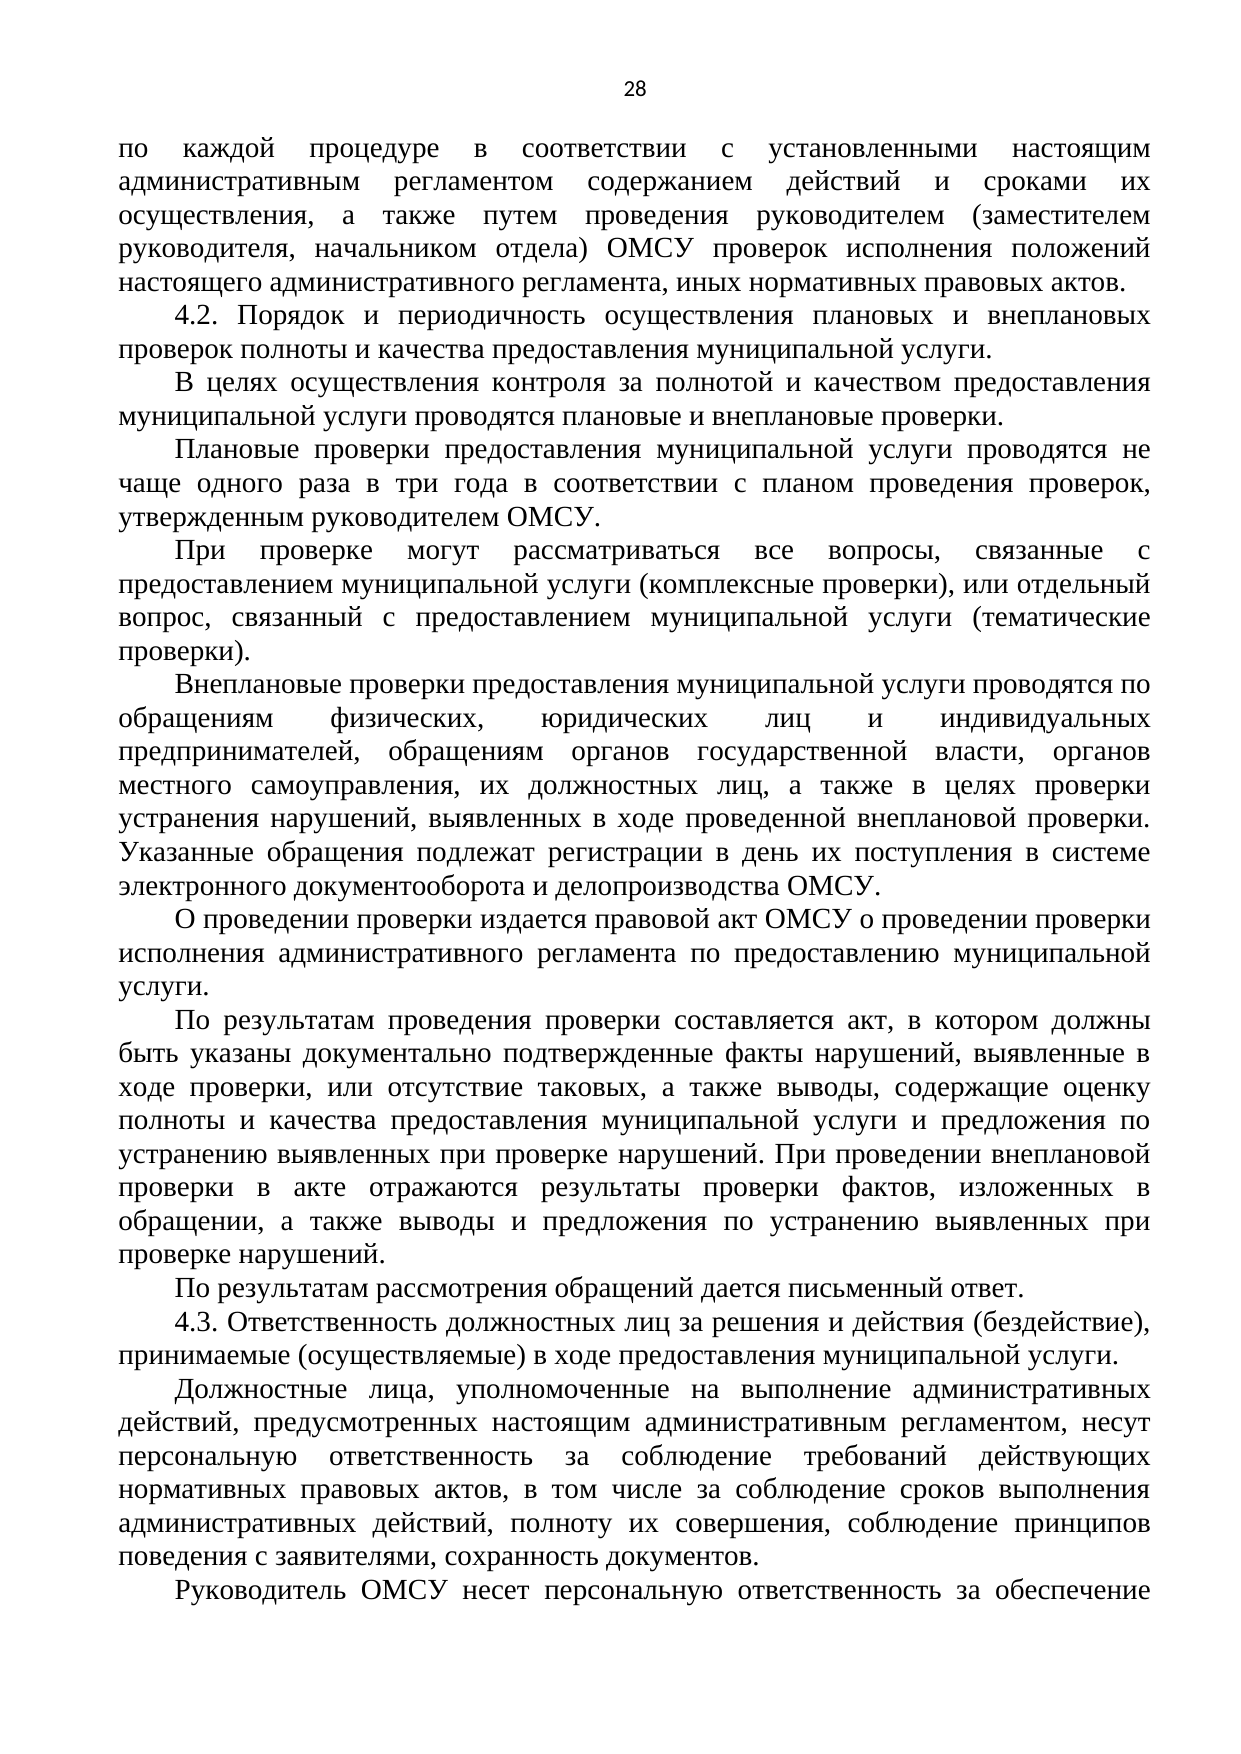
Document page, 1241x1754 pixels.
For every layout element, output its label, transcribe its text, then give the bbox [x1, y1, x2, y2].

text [118, 130, 1152, 297]
text 4.2. Порядок и периодичность осуществления плановых и внеплановых проверок полноты и качества предоставления муниципальной услуги. [118, 297, 1152, 364]
text По результатам рассмотрения обращений дается письменный ответ. [118, 1270, 1152, 1304]
text О проведении проверки издается правовой акт ОМСУ о проведении проверки исполнения административного регламента по предоставлению муниципальной услуги. [118, 901, 1152, 1002]
text Внеплановые проверки предоставления муниципальной услуги проводятся по обращениям физических, юридических лиц и индивидуальных предпринимателей, обращениям органов государственной власти, органов местного самоуправления, их должностных лиц, а также в целях проверки устранения нарушений, выявленных в ходе проведенной внеплановой проверки. Указанные обращения подлежат регистрации в день их поступления в системе электронного документооборота и делопроизводства ОМСУ. [118, 666, 1152, 901]
text Должностные лица, уполномоченные на выполнение административных действий, предусмотренных настоящим административным регламентом, несут персональную ответственность за соблюдение требований действующих нормативных правовых актов, в том числе за соблюдение сроков выполнения административных действий, полноту их совершения, соблюдение принципов поведения с заявителями, сохранность документов. [118, 1371, 1152, 1572]
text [118, 1572, 1152, 1606]
text При проверке могут рассматриваться все вопросы, связанные с предоставлением муниципальной услуги (комплексные проверки), или отдельный вопрос, связанный с предоставлением муниципальной услуги (тематические проверки). [118, 532, 1152, 666]
text Плановые проверки предоставления муниципальной услуги проводятся не чаще одного раза в три года в соответствии с планом проведения проверок, утвержденным руководителем ОМСУ. [118, 432, 1152, 532]
text 4.3. Ответственность должностных лиц за решения и действия (бездействие), принимаемые (осуществляемые) в ходе предоставления муниципальной услуги. [118, 1304, 1152, 1371]
text По результатам проведения проверки составляется акт, в котором должны быть указаны документально подтвержденные факты нарушений, выявленные в ходе проверки, или отсутствие таковых, а также выводы, содержащие оценку полноты и качества предоставления муниципальной услуги и предложения по устранению выявленных при проверке нарушений. При проведении внеплановой проверки в акте отражаются результаты проверки фактов, изложенных в обращении, а также выводы и предложения по устранению выявленных при проверке нарушений. [118, 1002, 1152, 1270]
text В целях осуществления контроля за полнотой и качеством предоставления муниципальной услуги проводятся плановые и внеплановые проверки. [118, 364, 1152, 432]
